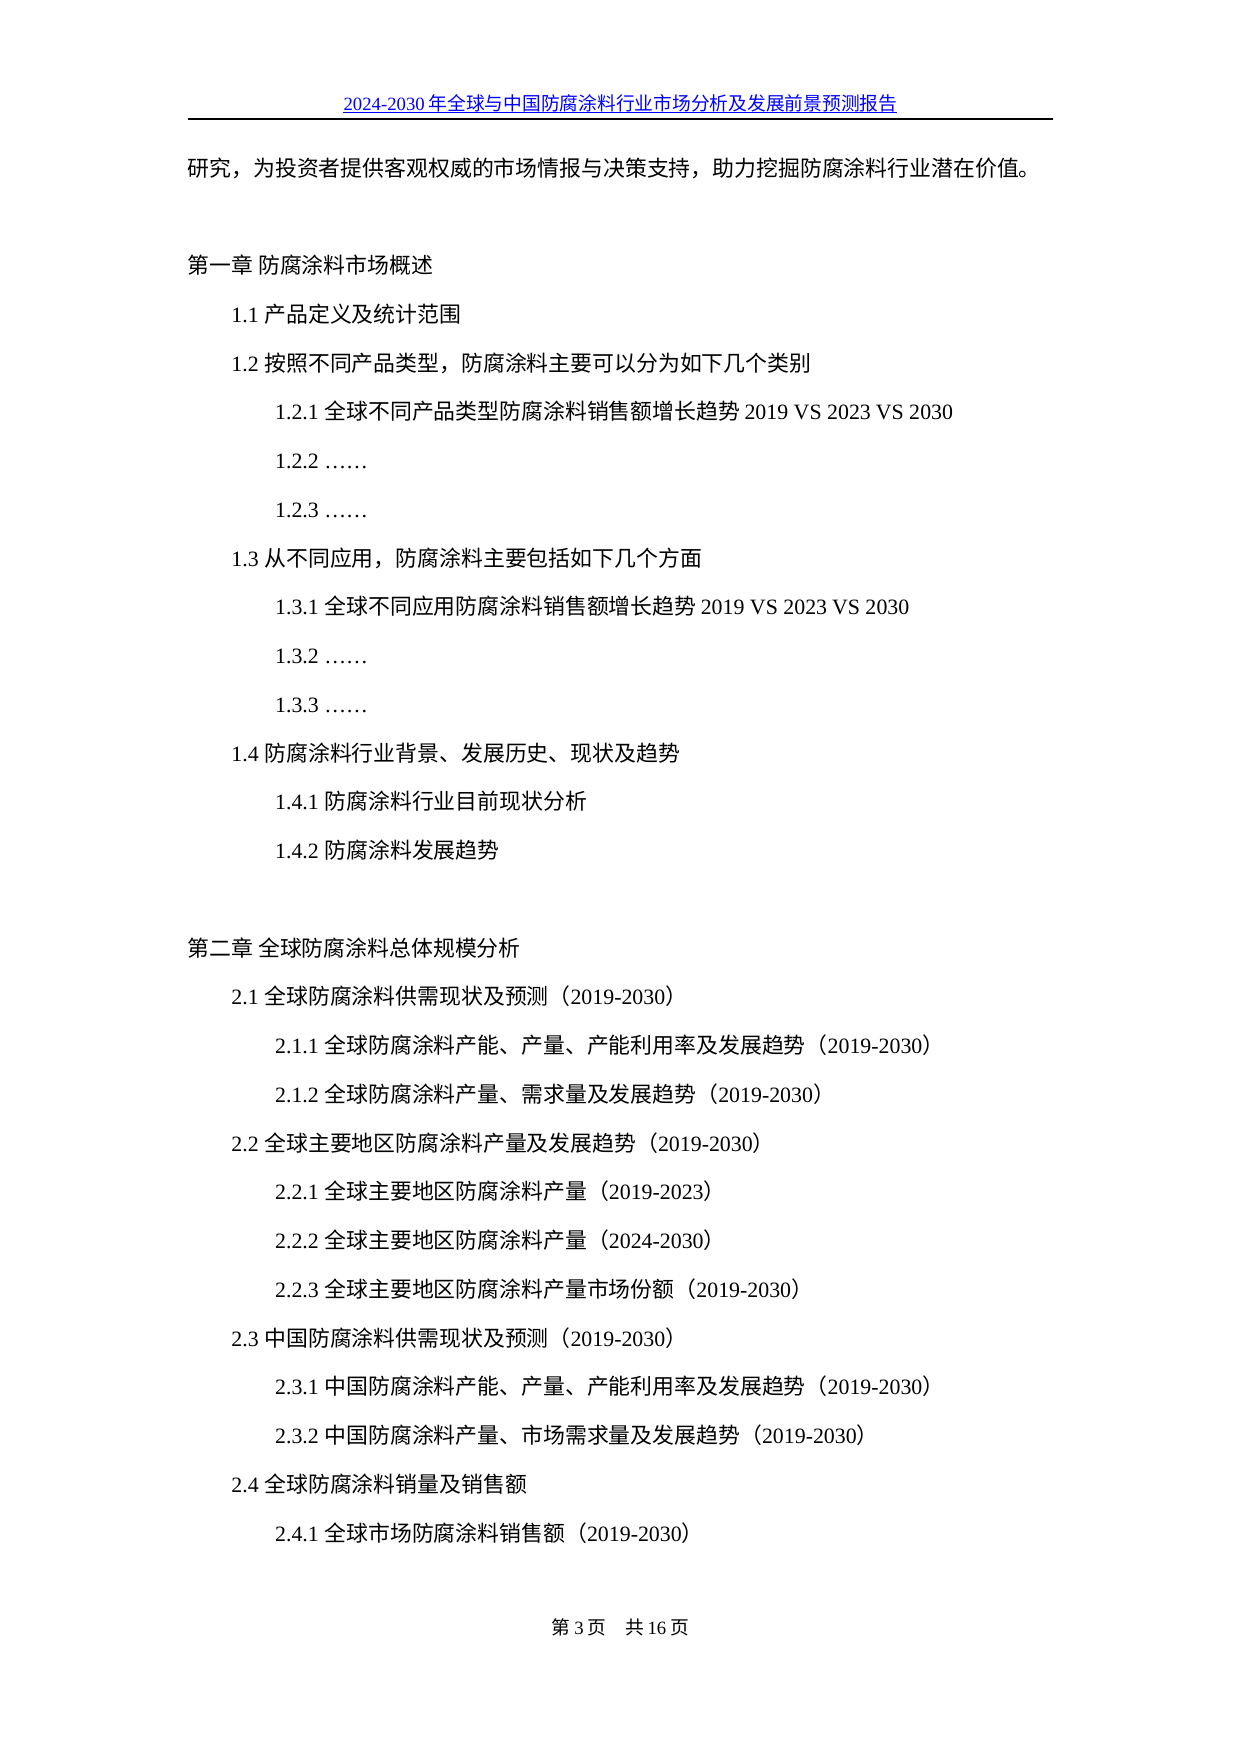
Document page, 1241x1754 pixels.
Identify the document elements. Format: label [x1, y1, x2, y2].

text [187, 150, 1053, 1548]
